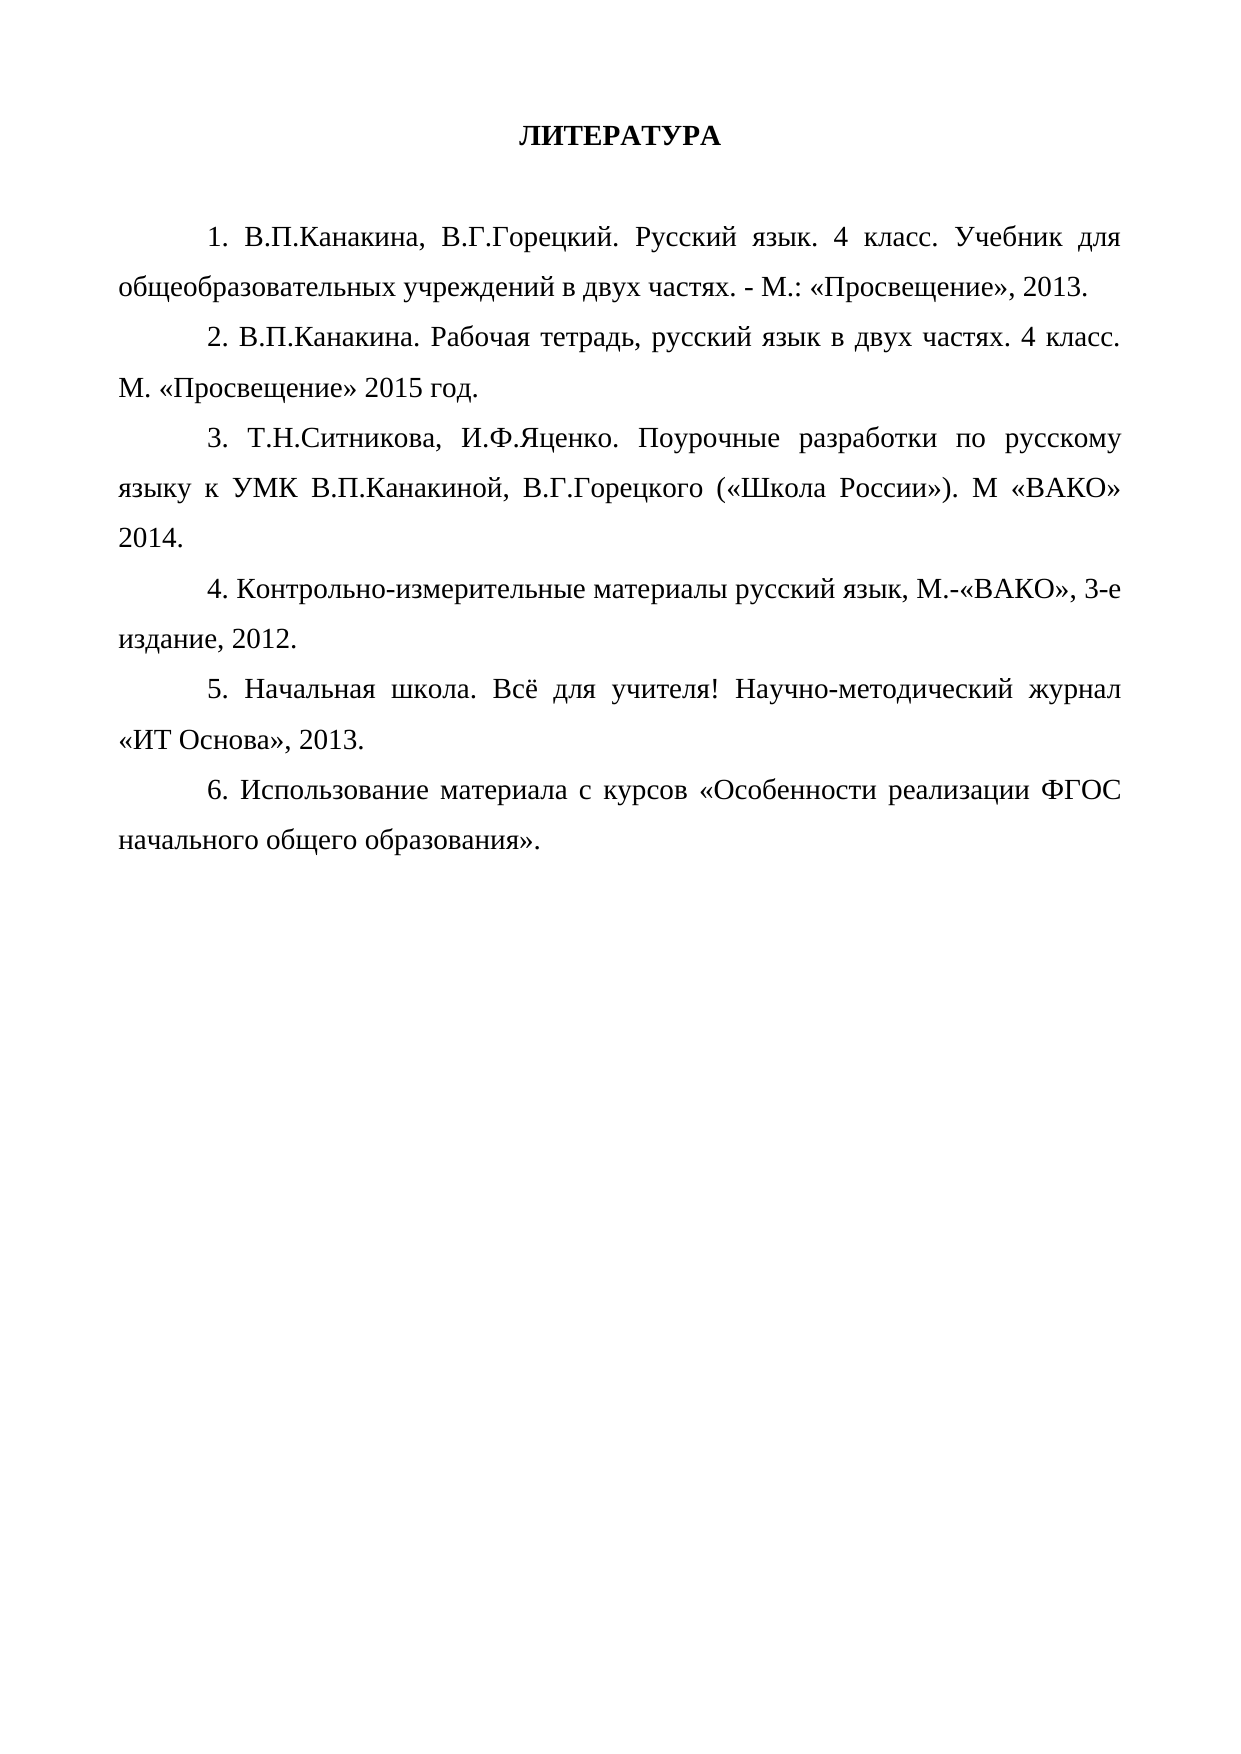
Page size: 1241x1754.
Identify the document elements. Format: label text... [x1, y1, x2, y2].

text 4. Контрольно-измерительные материалы русский язык, М.-«ВАКО», 3-е издание, 2012. [118, 571, 1122, 655]
text 3. Т.Н.Ситникова, И.Ф.Яценко. Поурочные разработки по русскому языку к УМК В.П.Канакиной, В.Г.Горецкого («Школа России»). М «ВАКО» 2014. [118, 420, 1122, 554]
text 5. Начальная школа. Всё для учителя! Научно-методический журнал «ИТ Основа», 2013. [118, 672, 1122, 755]
text 6. Использование материала с курсов «Особенности реализации ФГОС начального общего образования». [118, 772, 1122, 856]
text 1. В.П.Канакина, В.Г.Горецкий. Русский язык. 4 класс. Учебник для общеобразовательных учреждений в двух частях. - М.: «Просвещение», 2013. [118, 219, 1122, 303]
text ЛИТЕРАТУРА [118, 118, 1122, 152]
text 2. В.П.Канакина. Рабочая тетрадь, русский язык в двух частях. 4 класс. М. «Просвещение» 2015 год. [118, 319, 1122, 403]
